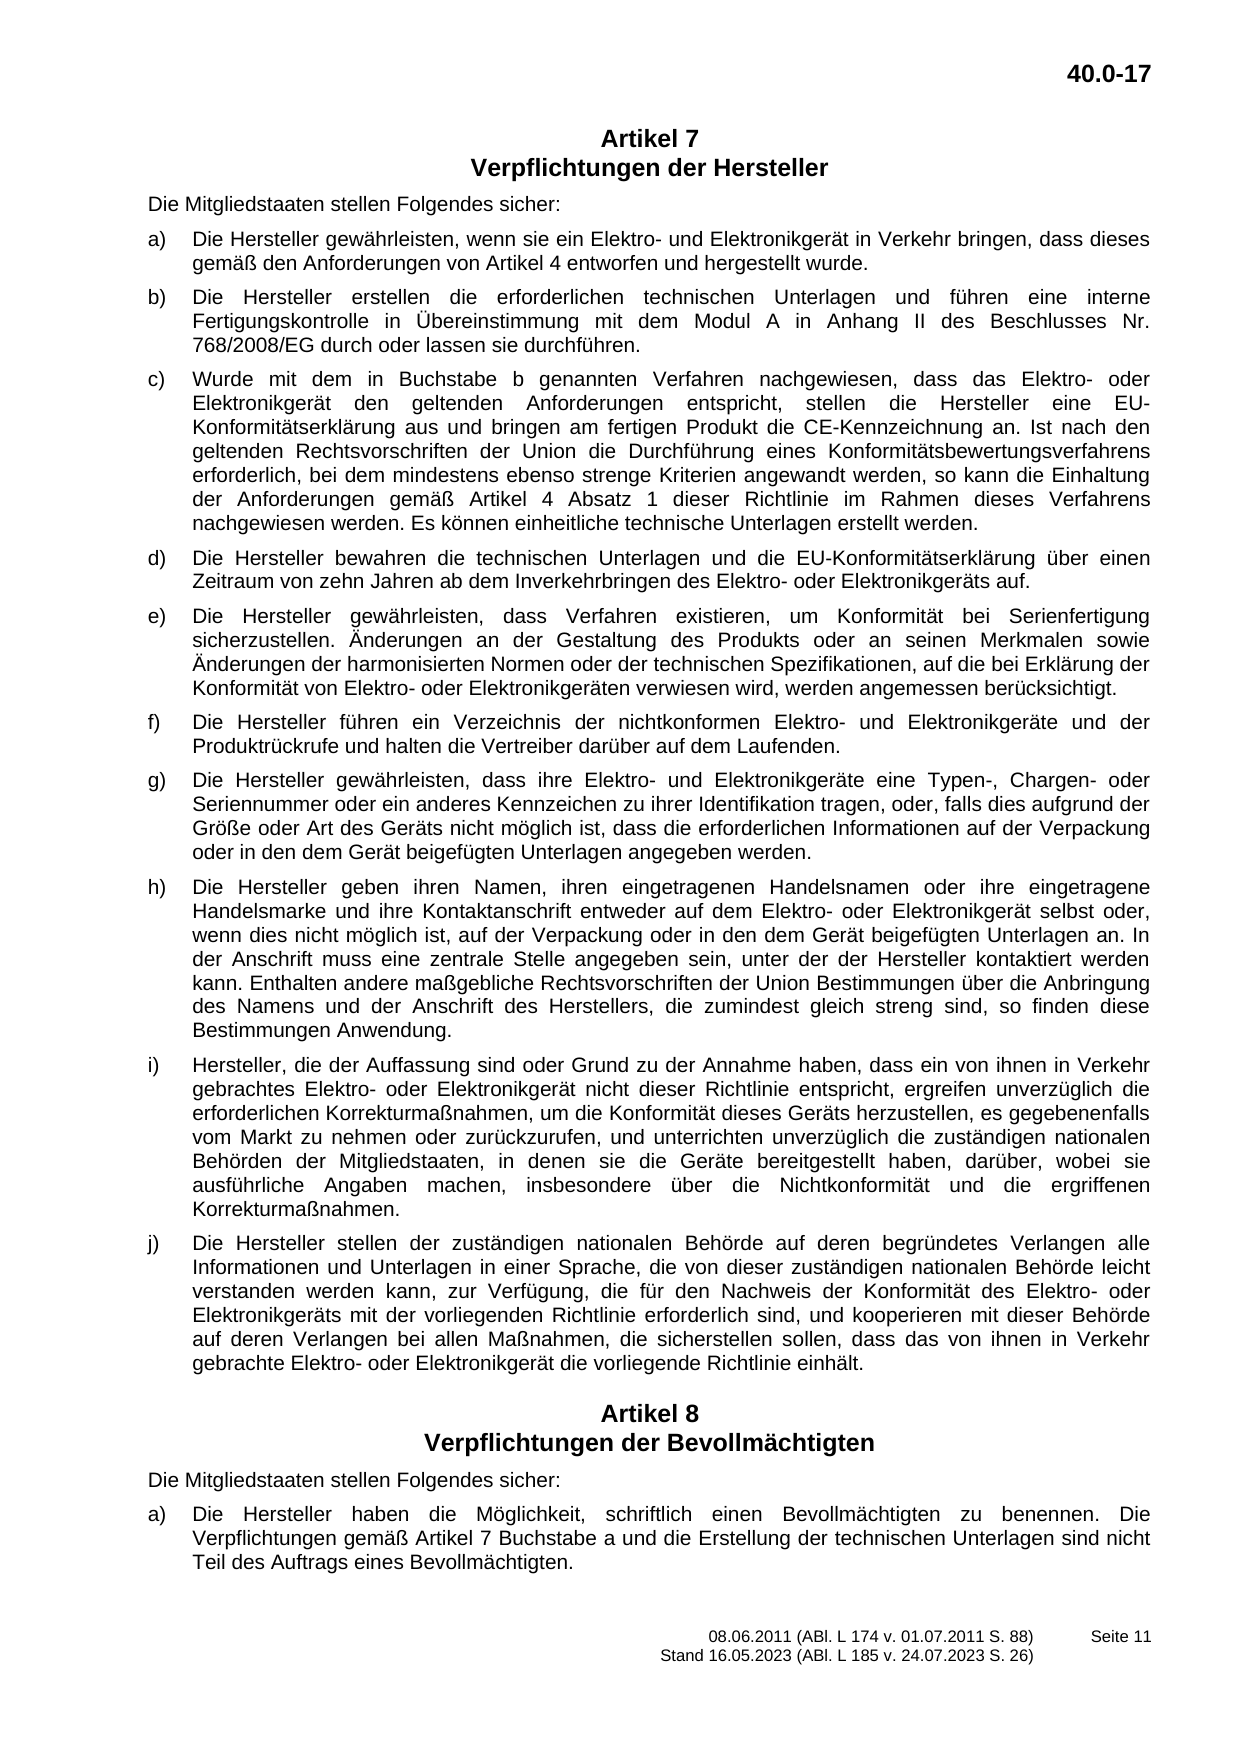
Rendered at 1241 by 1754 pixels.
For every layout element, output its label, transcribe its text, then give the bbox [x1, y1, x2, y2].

subtitle Artikel 7 Verpflichtungen der Hersteller [148, 124, 1152, 182]
text Die Mitgliedstaaten stellen Folgendes sicher: [148, 192, 1152, 216]
text j) Die Hersteller stellen der zuständigen nationalen Behörde auf deren begründetes Verlangen alle Informationen und Unterlagen in einer Sprache, die von dieser zuständigen nationalen Behörde leicht verstanden werden kann, zur Verfügung, die für den Nachweis der Konformität des Elektro- oder Elektronikgeräts mit der vorliegenden Richtlinie erforderlich sind, und kooperieren mit dieser Behörde auf deren Verlangen bei allen Maßnahmen, die sicherstellen sollen, dass das von ihnen in Verkehr gebrachte Elektro- oder Elektronikgerät die vorliegende Richtlinie einhält. [148, 1231, 1152, 1374]
text a) Die Hersteller gewährleisten, wenn sie ein Elektro- und Elektronikgerät in Verkehr bringen, dass dieses gemäß den Anforderungen von Artikel 4 entworfen und hergestellt wurde. [148, 227, 1152, 274]
text d) Die Hersteller bewahren die technischen Unterlagen und die EU-Konformitätserklärung über einen Zeitraum von zehn Jahren ab dem Inverkehrbringen des Elektro- oder Elektronikgeräts auf. [148, 545, 1152, 593]
subtitle Artikel 8 Verpflichtungen der Bevollmächtigten [148, 1399, 1152, 1457]
text c) Wurde mit dem in Buchstabe b genannten Verfahren nachgewiesen, dass das Elektro- oder Elektronikgerät den geltenden Anforderungen entspricht, stellen die Hersteller eine EU-Konformitätserklärung aus und bringen am fertigen Produkt die CE-Kennzeichnung an. Ist nach den geltenden Rechtsvorschriften der Union die Durchführung eines Konformitätsbewertungsverfahrens erforderlich, bei dem mindestens ebenso strenge Kriterien angewandt werden, so kann die Einhaltung der Anforderungen gemäß Artikel 4 Absatz 1 dieser Richtlinie im Rahmen dieses Verfahrens nachgewiesen werden. Es können einheitliche technische Unterlagen erstellt werden. [148, 367, 1152, 535]
text b) Die Hersteller erstellen die erforderlichen technischen Unterlagen und führen eine interne Fertigungskontrolle in Übereinstimmung mit dem Modul A in Anhang II des Beschlusses Nr. 768/2008/EG durch oder lassen sie durchführen. [148, 285, 1152, 357]
text g) Die Hersteller gewährleisten, dass ihre Elektro- und Elektronikgeräte eine Typen-, Chargen- oder Seriennummer oder ein anderes Kennzeichen zu ihrer Identifikation tragen, oder, falls dies aufgrund der Größe oder Art des Geräts nicht möglich ist, dass die erforderlichen Informationen auf der Verpackung oder in den dem Gerät beigefügten Unterlagen angegeben werden. [148, 768, 1152, 864]
text h) Die Hersteller geben ihren Namen, ihren eingetragenen Handelsnamen oder ihre eingetragene Handelsmarke und ihre Kontaktanschrift entweder auf dem Elektro- oder Elektronikgerät selbst oder, wenn dies nicht möglich ist, auf der Verpackung oder in den dem Gerät beigefügten Unterlagen an. In der Anschrift muss eine zentrale Stelle angegeben sein, unter der der Hersteller kontaktiert werden kann. Enthalten andere maßgebliche Rechtsvorschriften der Union Bestimmungen über die Anbringung des Namens und der Anschrift des Herstellers, die zumindest gleich streng sind, so finden diese Bestimmungen Anwendung. [148, 874, 1152, 1042]
text e) Die Hersteller gewährleisten, dass Verfahren existieren, um Konformität bei Serienfertigung sicherzustellen. Änderungen an der Gestaltung des Produkts oder an seinen Merkmalen sowie Änderungen der harmonisierten Normen oder der technischen Spezifikationen, auf die bei Erklärung der Konformität von Elektro- oder Elektronikgeräten verwiesen wird, werden angemessen berücksichtigt. [148, 604, 1152, 699]
text Die Mitgliedstaaten stellen Folgendes sicher: [148, 1467, 1152, 1491]
text f) Die Hersteller führen ein Verzeichnis der nichtkonformen Elektro- und Elektronikgeräte und der Produktrückrufe und halten die Vertreiber darüber auf dem Laufenden. [148, 710, 1152, 758]
text a) Die Hersteller haben die Möglichkeit, schriftlich einen Bevollmächtigten zu benennen. Die Verpflichtungen gemäß Artikel 7 Buchstabe a und die Erstellung der technischen Unterlagen sind nicht Teil des Auftrags eines Bevollmächtigten. [148, 1502, 1152, 1574]
text i) Hersteller, die der Auffassung sind oder Grund zu der Annahme haben, dass ein von ihnen in Verkehr gebrachtes Elektro- oder Elektronikgerät nicht dieser Richtlinie entspricht, ergreifen unverzüglich die erforderlichen Korrekturmaßnahmen, um die Konformität dieses Geräts herzustellen, es gegebenenfalls vom Markt zu nehmen oder zurückzurufen, und unterrichten unverzüglich die zuständigen nationalen Behörden der Mitgliedstaaten, in denen sie die Geräte bereitgestellt haben, darüber, wobei sie ausführliche Angaben machen, insbesondere über die Nichtkonformität und die ergriffenen Korrekturmaßnahmen. [148, 1053, 1152, 1220]
